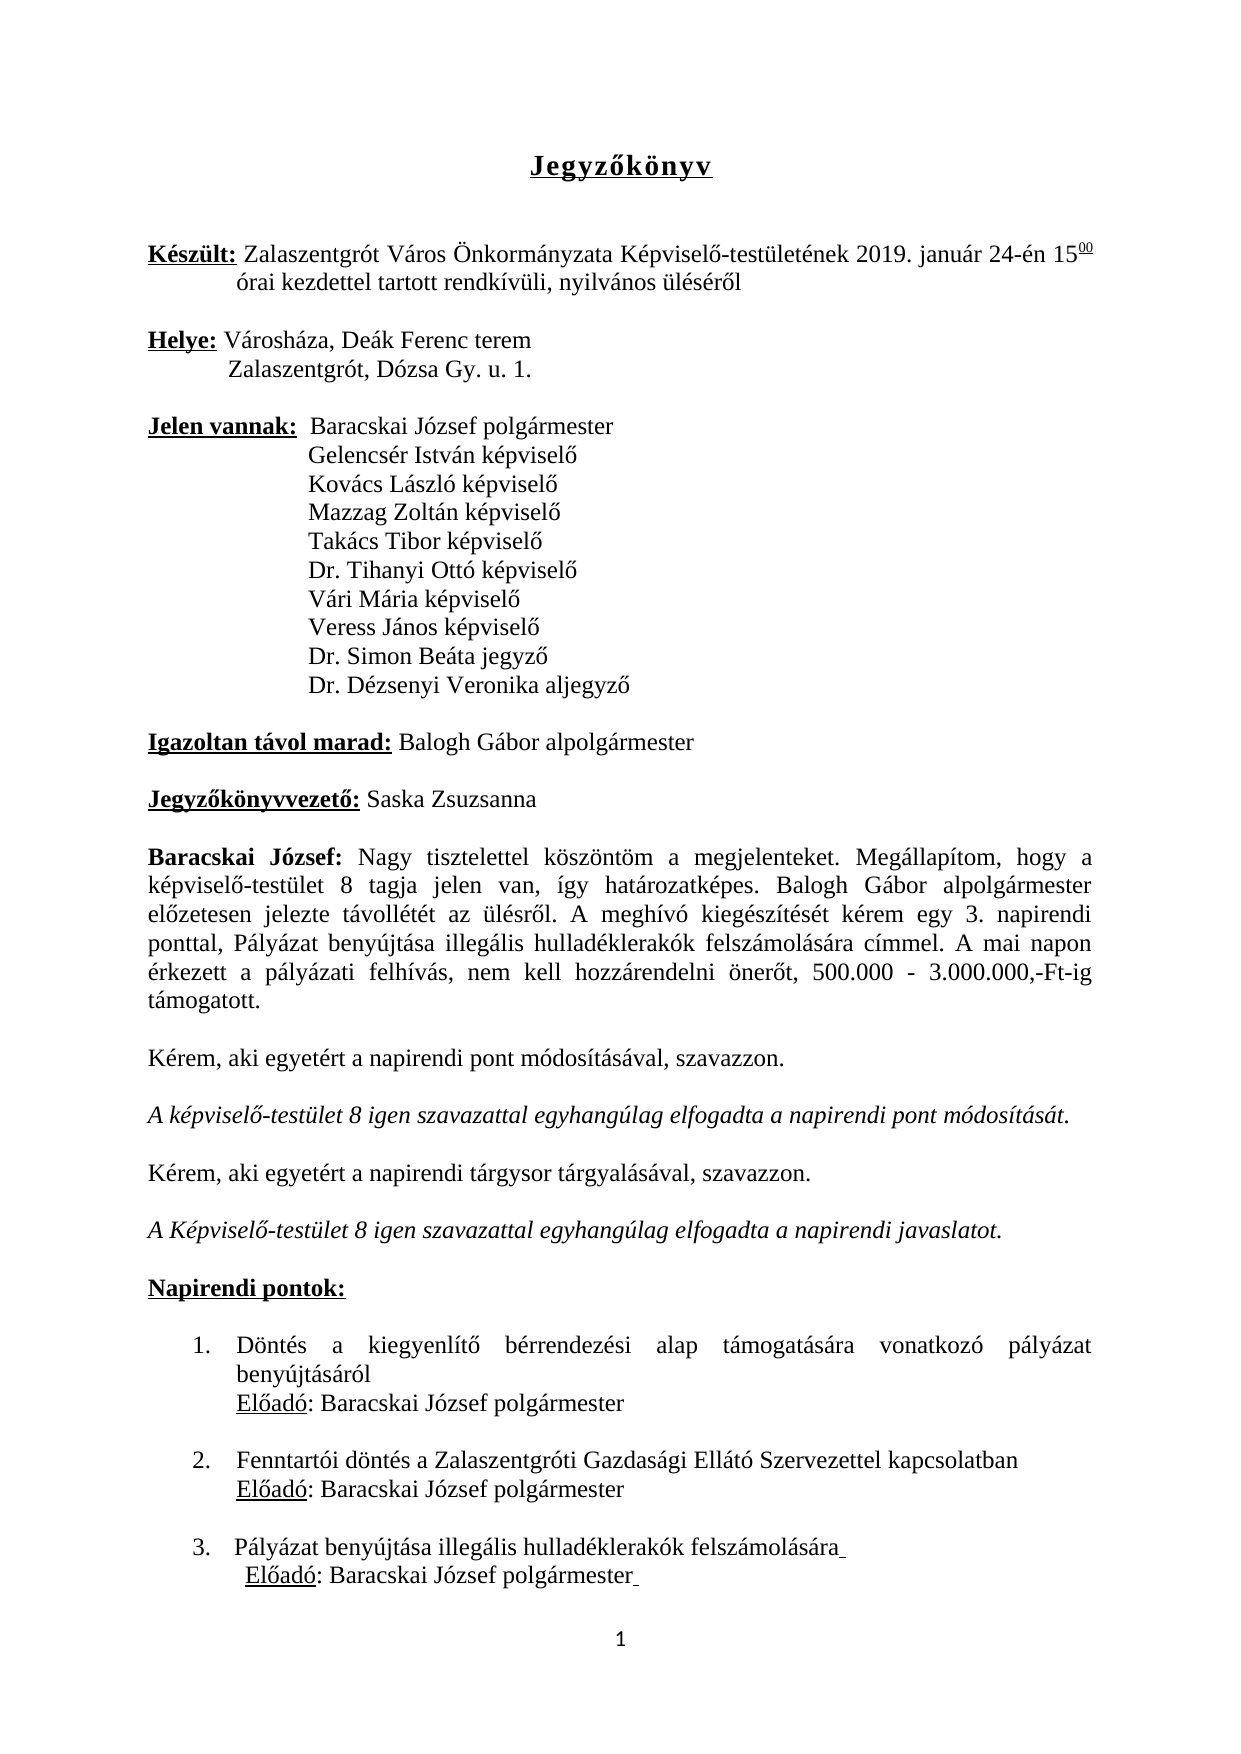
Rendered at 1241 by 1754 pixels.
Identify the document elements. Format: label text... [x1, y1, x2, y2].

text Napirendi pontok: [148, 1273, 1093, 1302]
list Előadó: Baracskai József polgármester [236, 1388, 1093, 1417]
text Zalaszentgrót, Dózsa Gy. u. 1. [148, 354, 1093, 382]
text Előadó: Baracskai József polgármester [148, 1560, 1093, 1589]
text Baracskai József: Nagy tisztelettel köszöntöm a megjelenteket. Megállapítom, hogy a képviselő-testület 8 tagja jelen van, így határozatképes. Balogh Gábor alpolgármester előzetesen jelezte távollétét az ülésről. A meghívó kiegészítését kérem egy 3. napirendi ponttal, Pályázat benyújtása illegális hulladéklerakók felszámolására címmel. A mai napon érkezett a pályázati felhívás, nem kell hozzárendelni önerőt, 500.000 - 3.000.000,-Ft-ig támogatott. [148, 842, 1093, 1014]
text Gelencsér István képviselő [295, 440, 1093, 469]
list Fenntartói döntés a Zalaszentgróti Gazdasági Ellátó Szervezettel kapcsolatban [192, 1445, 1093, 1474]
text Takács Tibor képviselő [295, 526, 1093, 555]
text Dr. Tihanyi Ottó képviselő [295, 555, 1093, 584]
text Helye: Városháza, Deák Ferenc terem [148, 325, 1093, 354]
text Veress János képviselő [295, 612, 1093, 641]
text Jelen vannak: Baracskai József polgármester [148, 411, 1093, 440]
text Dr. Dézsenyi Veronika aljegyző [295, 670, 1093, 699]
list Előadó: Baracskai József polgármester [236, 1474, 1093, 1503]
list Pályázat benyújtása illegális hulladéklerakók felszámolására [192, 1532, 1093, 1560]
list Döntés a kiegyenlítő bérrendezési alap támogatására vonatkozó pályázat benyújtásáról [192, 1330, 1093, 1388]
text Jegyzőkönyv [148, 148, 1093, 181]
text Igazoltan távol marad: Balogh Gábor alpolgármester [148, 727, 1093, 756]
text A képviselő-testület 8 igen szavazattal egyhangúlag elfogadta a napirendi pont módosítását. [148, 1100, 1093, 1129]
text Kérem, aki egyetért a napirendi tárgysor tárgyalásával, szavazzon. [148, 1158, 1093, 1187]
text Mazzag Zoltán képviselő [295, 497, 1093, 526]
text Dr. Simon Beáta jegyző [295, 641, 1093, 670]
text Vári Mária képviselő [295, 584, 1093, 612]
text Jegyzőkönyvvezető: Saska Zsuzsanna [148, 784, 1093, 813]
text Készült: Zalaszentgrót Város Önkormányzata Képviselő-testületének 2019. január 24-én 1500 órai kezdettel tartott rendkívüli, nyilvános üléséről [148, 239, 1093, 296]
text Kérem, aki egyetért a napirendi pont módosításával, szavazzon. [148, 1043, 1093, 1072]
text A Képviselő-testület 8 igen szavazattal egyhangúlag elfogadta a napirendi javaslatot. [148, 1215, 1093, 1244]
text Kovács László képviselő [295, 469, 1093, 497]
